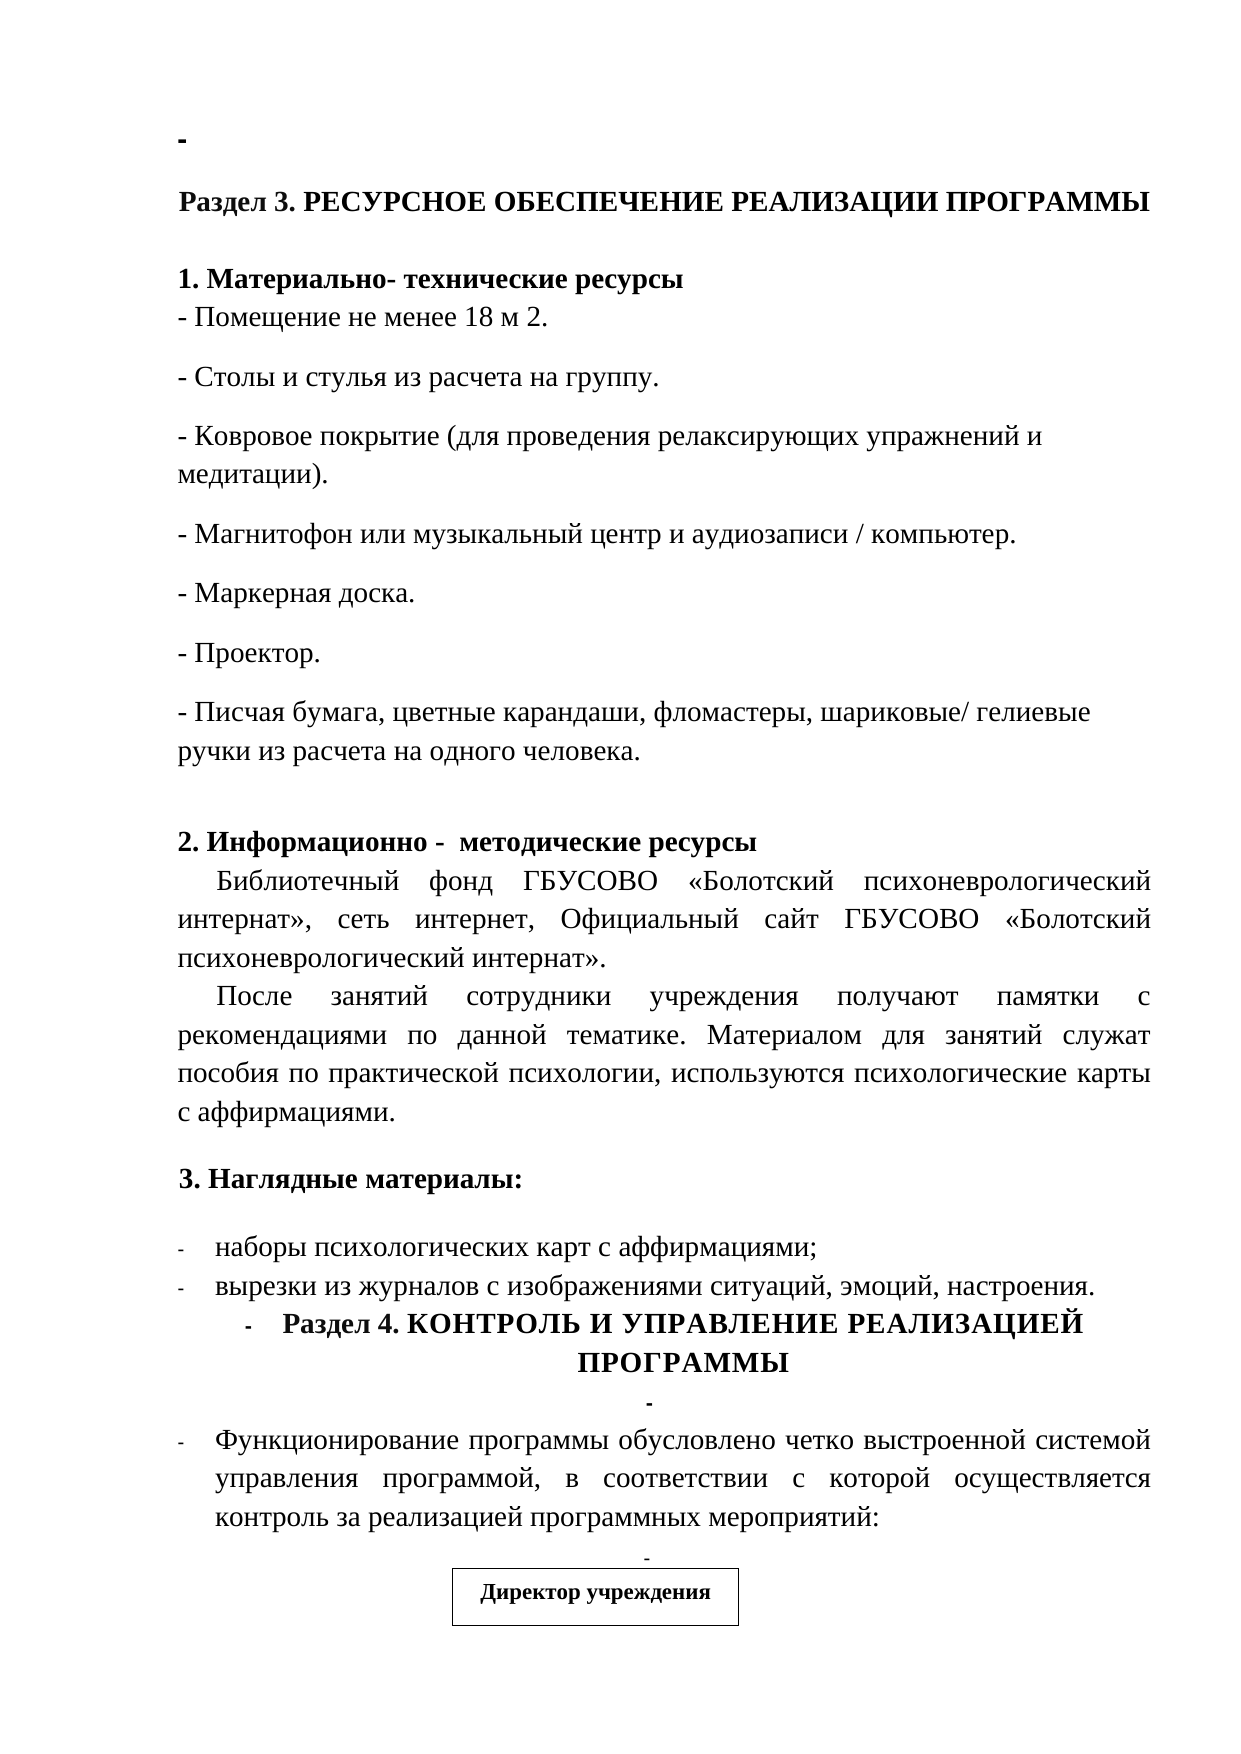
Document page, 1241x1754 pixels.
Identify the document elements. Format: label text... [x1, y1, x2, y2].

text После занятий сотрудники учреждения получают памятки с рекомендациями по данной тематике. Материалом для занятий служат пособия по практической психологии, используются психологические карты с аффирмациями. [177, 978, 1152, 1127]
text - Магнитофон или музыкальный центр и аудиозаписи / компьютер. [177, 516, 1152, 549]
text - Ковровое покрытие (для проведения релаксирующих упражнений и медитации). [177, 418, 1152, 490]
text - Проектор. [177, 635, 1152, 668]
text - Помещение не менее 18 м 2. [177, 299, 1152, 333]
text Раздел 3. РЕСУРСНОЕ ОБЕСПЕЧЕНИЕ РЕАЛИЗАЦИИ ПРОГРАММЫ [177, 184, 1152, 217]
list Раздел 4. КОНТРОЛЬ И УПРАВЛЕНИЕ РЕАЛИЗАЦИЕЙ ПРОГРАММЫ [177, 1306, 1152, 1378]
text - Маркерная доска. [177, 575, 1152, 609]
list вырезки из журналов с изображениями ситуаций, эмоций, настроения. [177, 1268, 1152, 1301]
text Библиотечный фонд ГБУСОВО «Болотский психоневрологический интернат», сеть интернет, Официальный сайт ГБУСОВО «Болотский психоневрологический интернат». [177, 863, 1152, 973]
text 3. Наглядные материалы: [179, 1162, 1152, 1195]
list Функционирование программы обусловлено четко выстроенной системой управления программой, в соответствии с которой осуществляется контроль за реализацией программных мероприятий: [177, 1422, 1152, 1533]
text - Писчая бумага, цветные карандаши, фломастеры, шариковые/ гелиевые ручки из расчета на одного человека. [177, 694, 1152, 766]
text 2. Информационно - методические ресурсы [177, 824, 1152, 858]
text - Столы и стулья из расчета на группу. [177, 359, 1152, 392]
text 1. Материально- технические ресурсы [177, 261, 1152, 294]
list наборы психологических карт с аффирмациями; [177, 1229, 1152, 1263]
